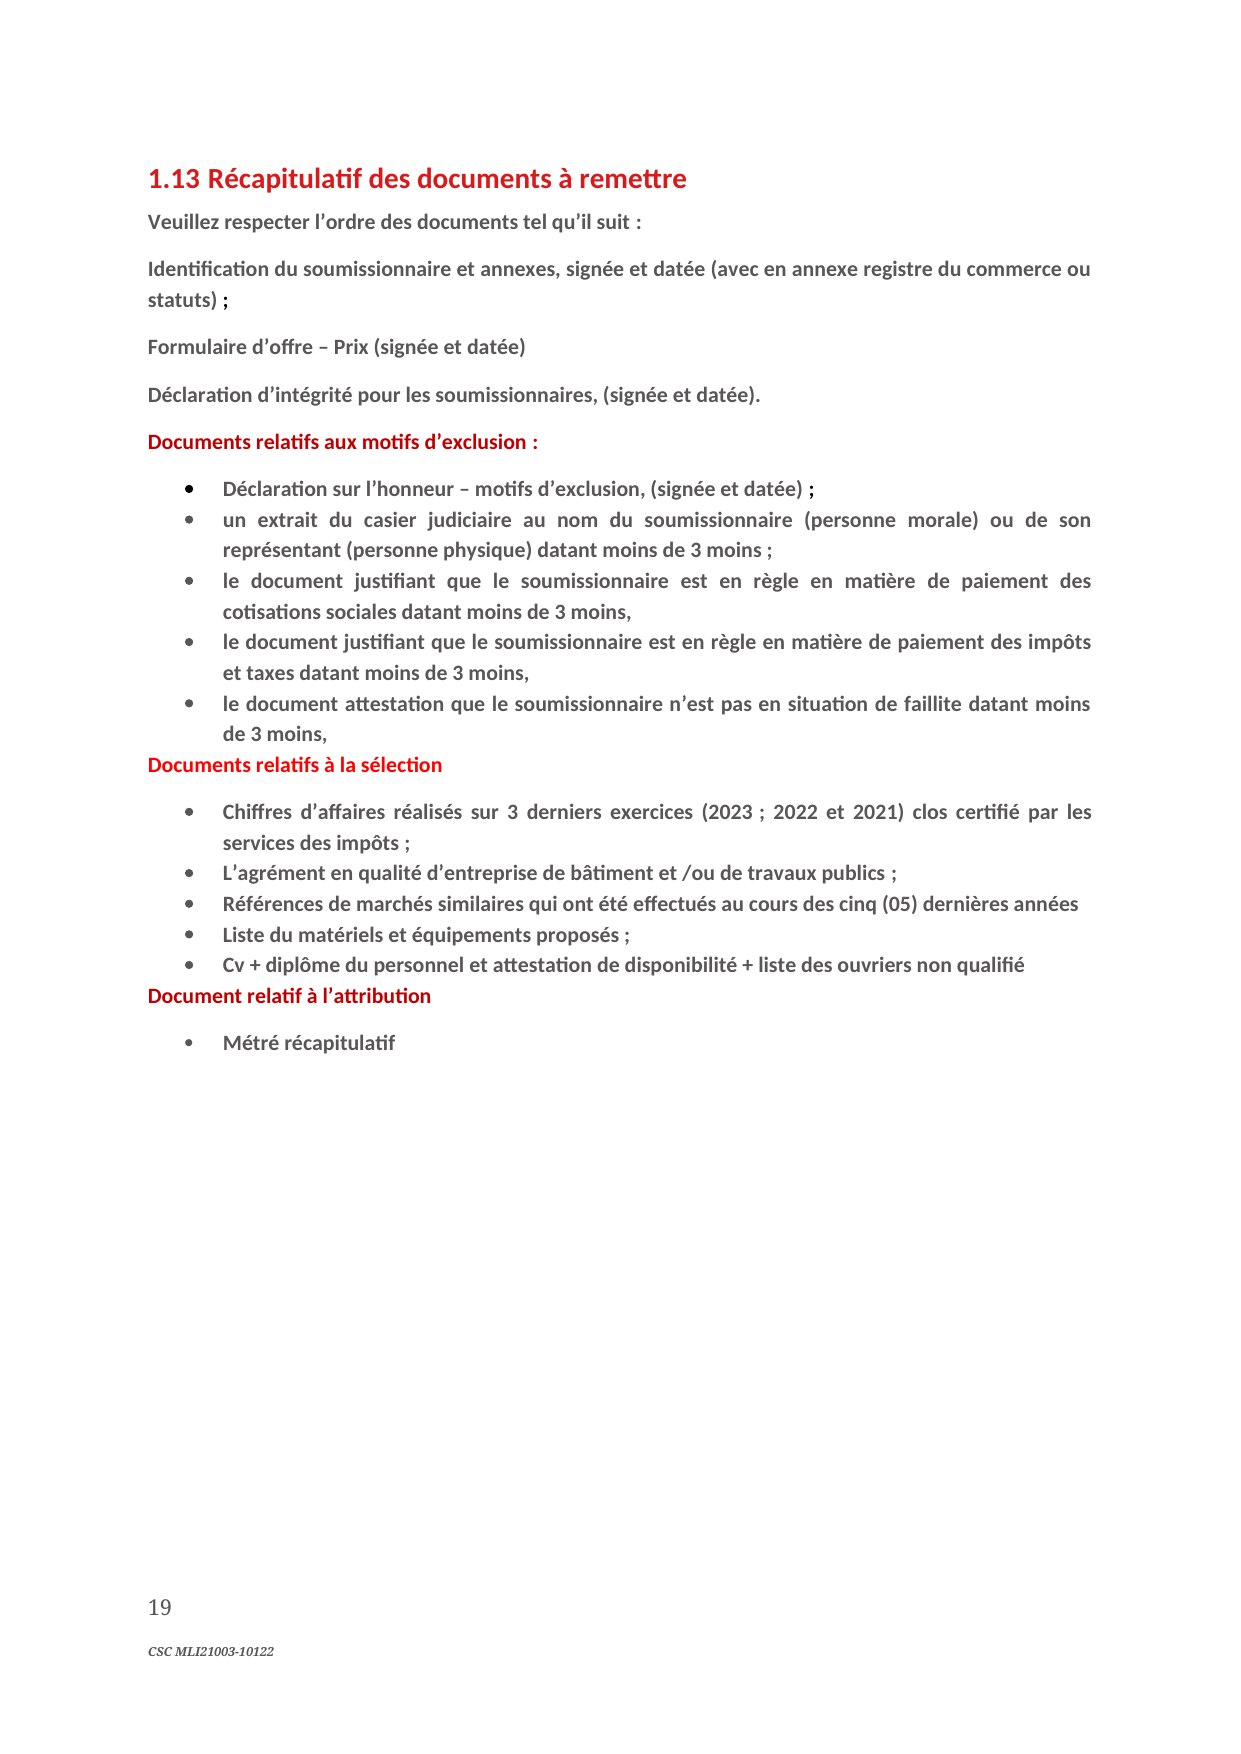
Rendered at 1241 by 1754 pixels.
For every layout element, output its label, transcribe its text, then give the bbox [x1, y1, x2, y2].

list Chiffres d’affaires réalisés sur 3 derniers exercices (2023 ; 2022 et 2021) clos certifié par les services des impôts ; [185, 798, 1093, 856]
list un extrait du casier judiciaire au nom du soumissionnaire (personne morale) ou de son représentant (personne physique) datant moins de 3 moins ; [185, 506, 1093, 563]
list le document attestation que le soumissionnaire n’est pas en situation de faillite datant moins de 3 moins, [185, 690, 1093, 747]
text Document relatif à l’attribution [148, 982, 1093, 1009]
list Récapitulatif des documents à remettre [148, 160, 1093, 196]
list Liste du matériels et équipements proposés ; [185, 921, 1093, 947]
text Identification du soumissionnaire et annexes, signée et datée (avec en annexe registre du commerce ou statuts) ; [148, 256, 1093, 313]
list Déclaration sur l’honneur – motifs d’exclusion, (signée et datée) ; [185, 475, 1093, 502]
list Métré récapitulatif [185, 1029, 1093, 1056]
list Références de marchés similaires qui ont été effectués au cours des cinq (05) dernières années [185, 890, 1093, 917]
text Documents relatifs à la sélection [148, 751, 1093, 778]
text Formulaire d’offre – Prix (signée et datée) [148, 333, 1093, 360]
list le document justifiant que le soumissionnaire est en règle en matière de paiement des cotisations sociales datant moins de 3 moins, [185, 567, 1093, 624]
text Déclaration d’intégrité pour les soumissionnaires, (signée et datée). [148, 381, 1093, 407]
list le document justifiant que le soumissionnaire est en règle en matière de paiement des impôts et taxes datant moins de 3 moins, [185, 628, 1093, 686]
list L’agrément en qualité d’entreprise de bâtiment et /ou de travaux publics ; [185, 859, 1093, 886]
text Documents relatifs aux motifs d’exclusion : [148, 428, 1093, 455]
text Veuillez respecter l’ordre des documents tel qu’il suit : [148, 208, 1093, 235]
list Cv + diplôme du personnel et attestation de disponibilité + liste des ouvriers non qualifié [185, 951, 1093, 978]
